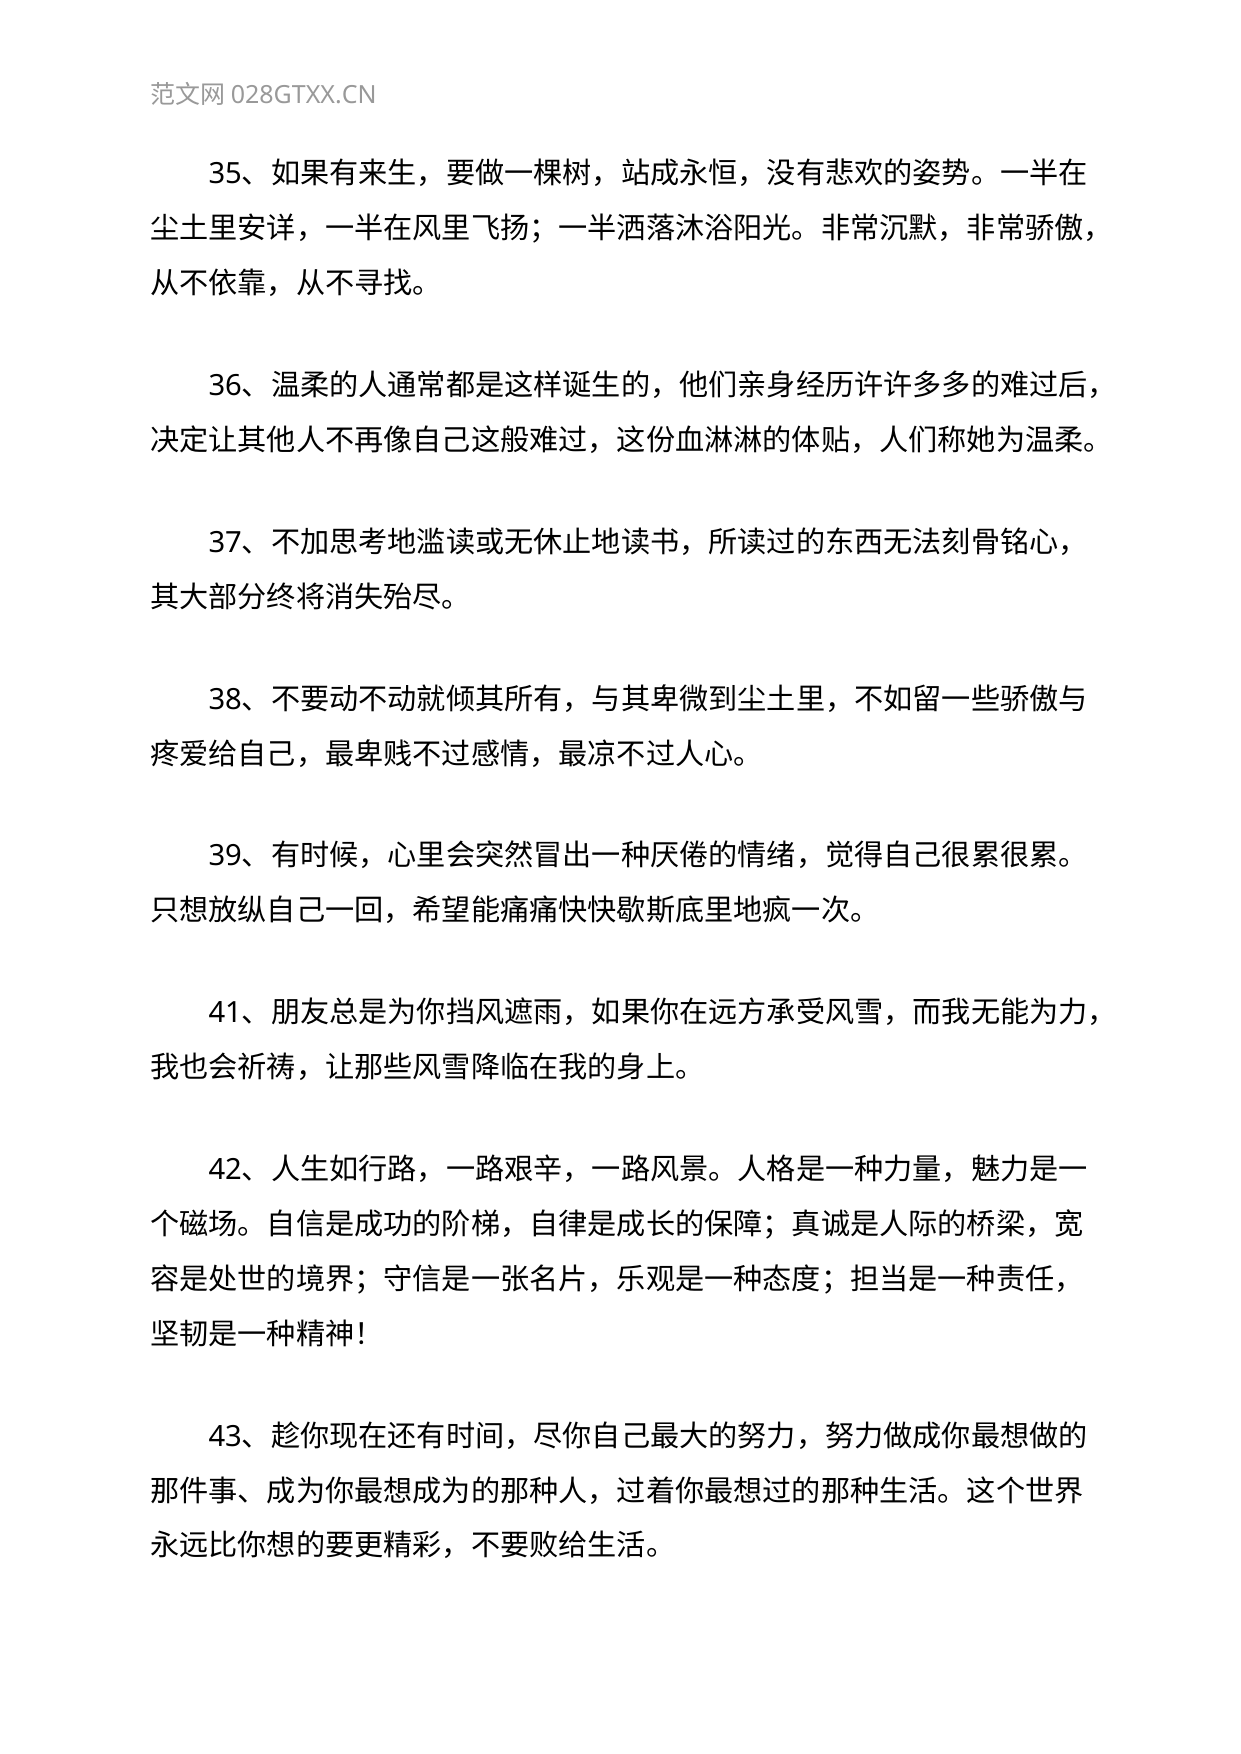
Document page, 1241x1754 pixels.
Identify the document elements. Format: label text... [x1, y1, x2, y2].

text 38、不要动不动就倾其所有，与其卑微到尘土里，不如留一些骄傲与疼爱给自己，最卑贱不过感情，最凉不过人心。 [150, 675, 1090, 772]
text 39、有时候，心里会突然冒出一种厌倦的情绪，觉得自己很累很累。只想放纵自己一回，希望能痛痛快快歇斯底里地疯一次。 [150, 832, 1090, 929]
text 35、如果有来生，要做一棵树，站成永恒，没有悲欢的姿势。一半在尘土里安详，一半在风里飞扬；一半洒落沐浴阳光。非常沉默，非常骄傲，从不依靠，从不寻找。 [150, 150, 1090, 302]
text 36、温柔的人通常都是这样诞生的，他们亲身经历许许多多的难过后，决定让其他人不再像自己这般难过，这份血淋淋的体贴，人们称她为温柔。 [150, 362, 1090, 459]
text 37、不加思考地滥读或无休止地读书，所读过的东西无法刻骨铭心，其大部分终将消失殆尽。 [150, 518, 1090, 616]
text 43、趁你现在还有时间，尽你自己最大的努力，努力做成你最想做的那件事、成为你最想成为的那种人，过着你最想过的那种生活。这个世界永远比你想的要更精彩，不要败给生活。 [150, 1412, 1090, 1564]
text 41、朋友总是为你挡风遮雨，如果你在远方承受风雪，而我无能为力，我也会祈祷，让那些风雪降临在我的身上。 [150, 989, 1090, 1086]
text 42、人生如行路，一路艰辛，一路风景。人格是一种力量，魅力是一个磁场。自信是成功的阶梯，自律是成长的保障；真诚是人际的桥梁，宽容是处世的境界；守信是一张名片，乐观是一种态度；担当是一种责任，坚韧是一种精神！ [150, 1146, 1090, 1353]
